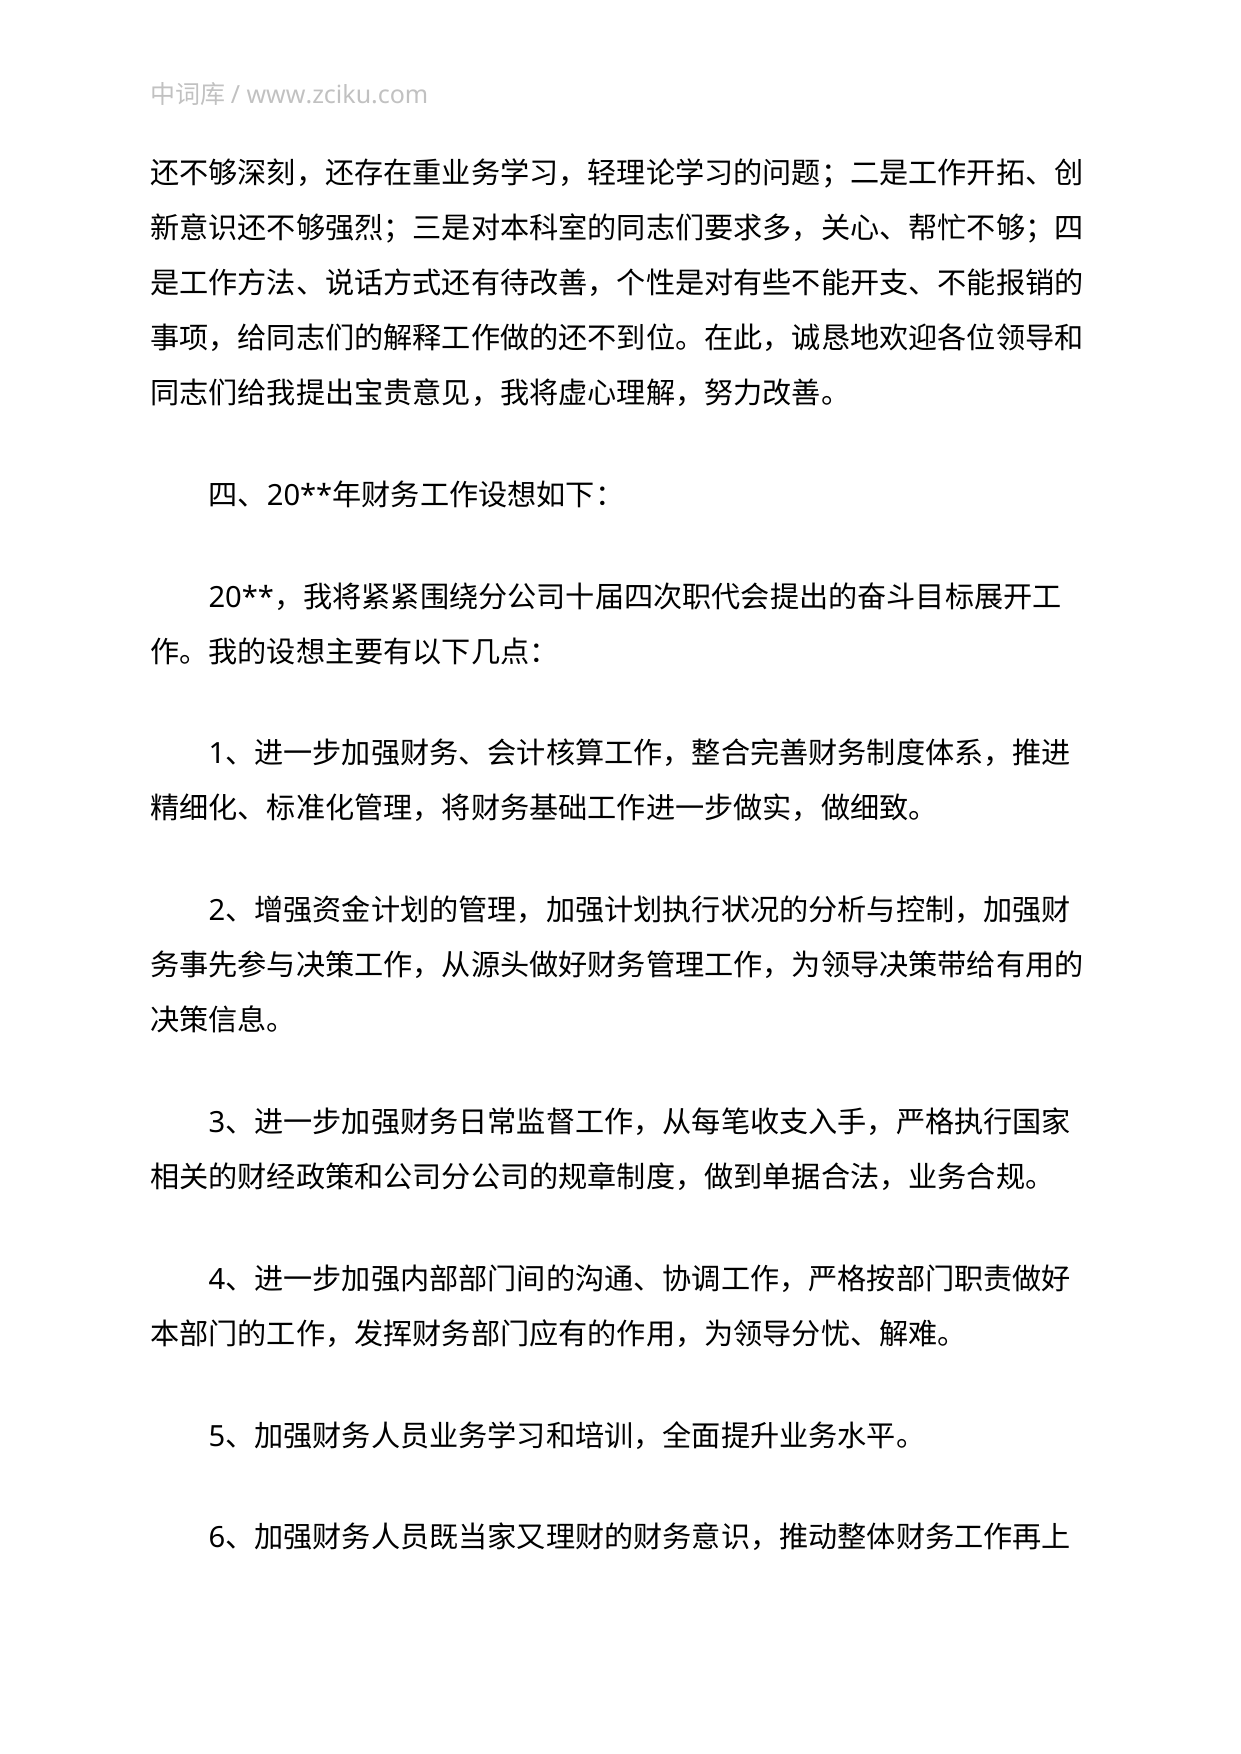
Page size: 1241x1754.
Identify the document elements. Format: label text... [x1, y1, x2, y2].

text 2、增强资金计划的管理，加强计划执行状况的分析与控制，加强财务事先参与决策工作，从源头做好财务管理工作，为领导决策带给有用的决策信息。 [150, 887, 1090, 1039]
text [150, 1514, 1090, 1556]
text 4、进一步加强内部部门间的沟通、协调工作，严格按部门职责做好本部门的工作，发挥财务部门应有的作用，为领导分忧、解难。 [150, 1255, 1090, 1353]
text 20**，我将紧紧围绕分公司十届四次职代会提出的奋斗目标展开工作。我的设想主要有以下几点： [150, 573, 1090, 671]
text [150, 150, 1090, 412]
text 5、加强财务人员业务学习和培训，全面提升业务水平。 [150, 1412, 1090, 1454]
text 1、进一步加强财务、会计核算工作，整合完善财务制度体系，推进精细化、标准化管理，将财务基础工作进一步做实，做细致。 [150, 730, 1090, 827]
text 3、进一步加强财务日常监督工作，从每笔收支入手，严格执行国家相关的财经政策和公司分公司的规章制度，做到单据合法，业务合规。 [150, 1098, 1090, 1196]
text 四、20**年财务工作设想如下： [150, 471, 1090, 514]
